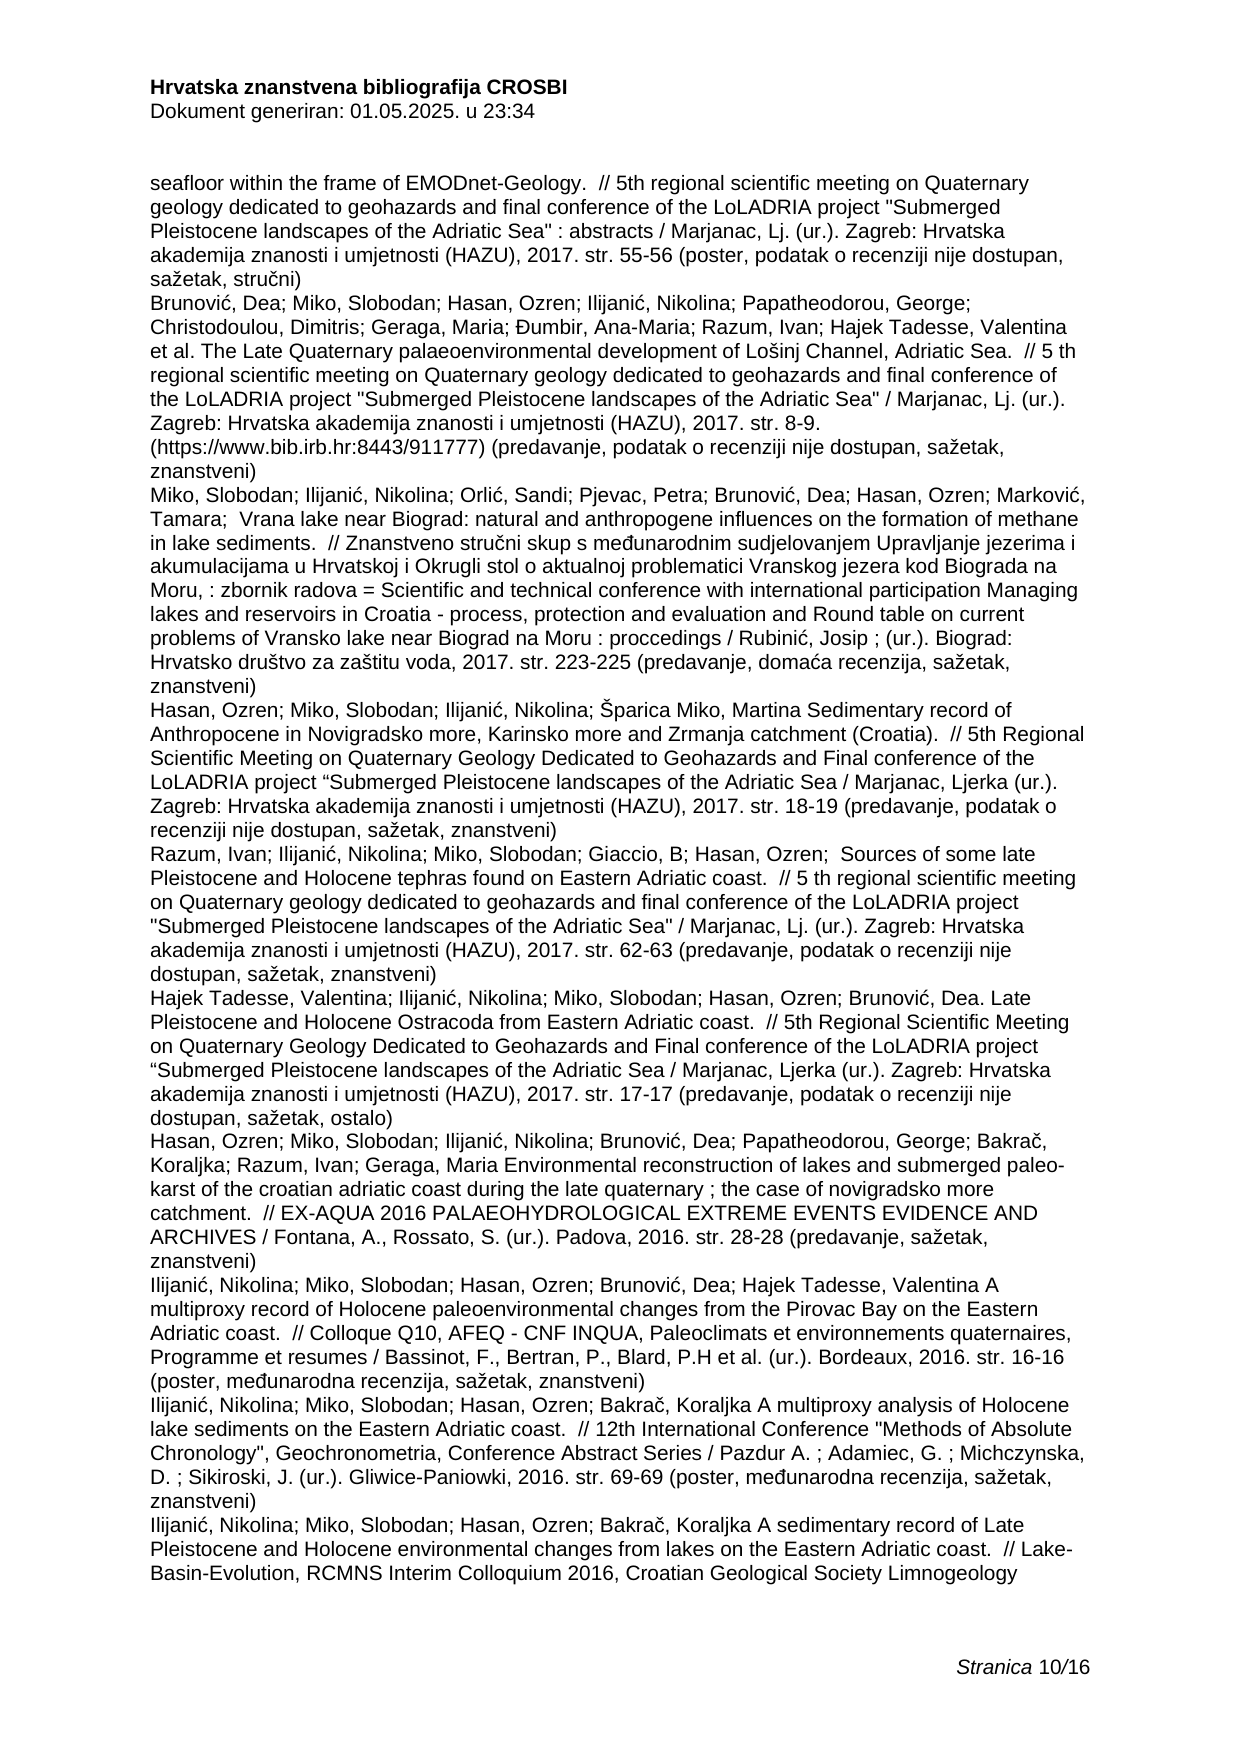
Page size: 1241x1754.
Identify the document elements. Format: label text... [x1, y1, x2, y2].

text Hajek Tadesse, Valentina; Ilijanić, Nikolina; Miko, Slobodan; Hasan, Ozren; Brunović, Dea. [150, 986, 1090, 1129]
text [150, 171, 1090, 291]
text Hasan, Ozren; Miko, Slobodan; Ilijanić, Nikolina; Brunović, Dea; Papatheodorou, George; Bakrač, Koraljka; Razum, Ivan; Geraga, Maria [150, 1129, 1090, 1273]
text Razum, Ivan; Ilijanić, Nikolina; Miko, Slobodan; Giaccio, B; Hasan, Ozren; [150, 842, 1090, 986]
text Ilijanić, Nikolina; Miko, Slobodan; Hasan, Ozren; Brunović, Dea; Hajek Tadesse, Valentina [150, 1273, 1090, 1393]
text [150, 1393, 1090, 1513]
text Miko, Slobodan; Ilijanić, Nikolina; Orlić, Sandi; Pjevac, Petra; Brunović, Dea; Hasan, Ozren; Marković, Tamara; [150, 482, 1090, 698]
text Hasan, Ozren; Miko, Slobodan; Ilijanić, Nikolina; Šparica Miko, Martina [150, 698, 1090, 842]
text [150, 1513, 1090, 1584]
text Brunović, Dea; Miko, Slobodan; Hasan, Ozren; Ilijanić, Nikolina; Papatheodorou, George; Christodoulou, Dimitris; Geraga, Maria; Đumbir, Ana-Maria; Razum, Ivan; Hajek Tadesse, Valentina et al. [150, 291, 1090, 482]
